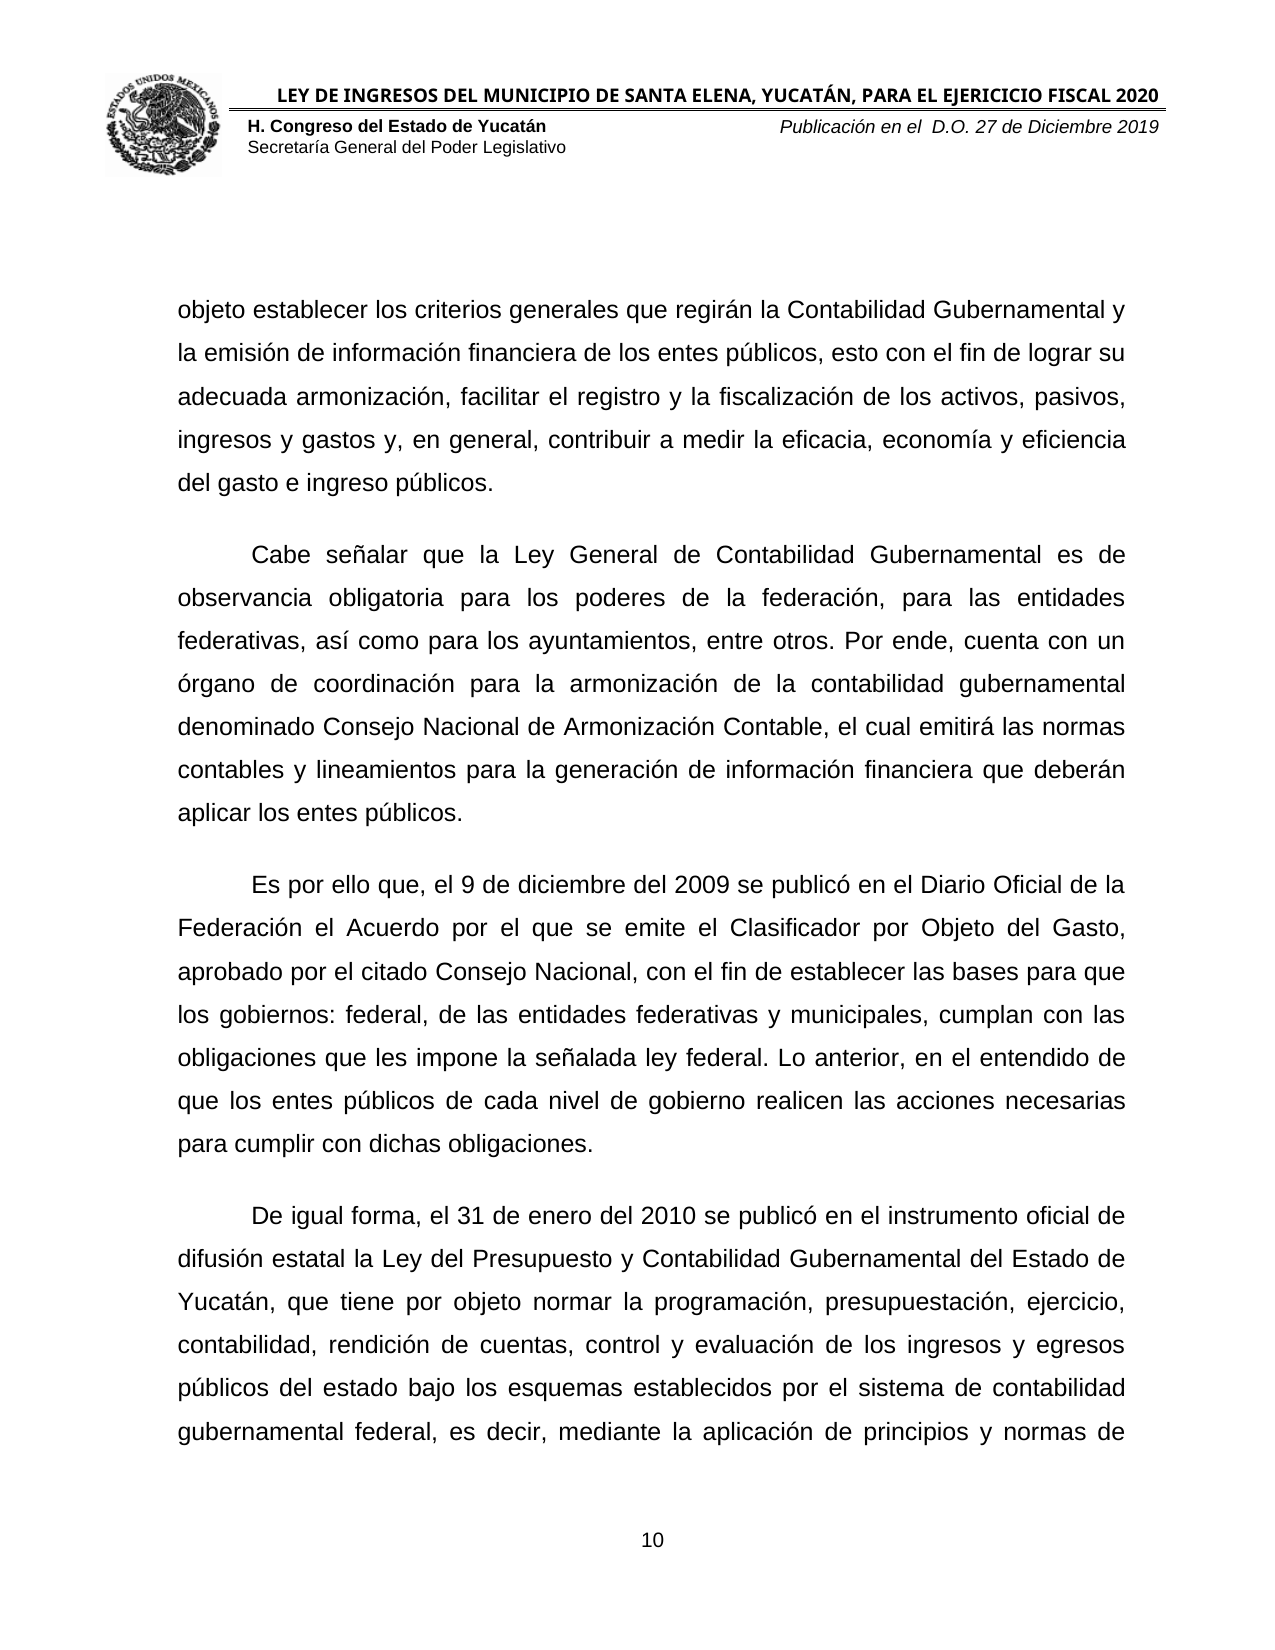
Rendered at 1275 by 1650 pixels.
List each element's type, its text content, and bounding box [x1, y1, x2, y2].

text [177, 1201, 1127, 1445]
text Es por ello que, el 9 de diciembre del 2009 se publicó en el Diario Oficial de la Federación el Acuerdo por el que se emite el Clasificador por Objeto del Gasto, aprobado por el citado Consejo Nacional, con el fin de establecer las bases para que los gobiernos: federal, de las entidades federativas y municipales, cumplan con las obligaciones que les impone la señalada ley federal. Lo anterior, en el entendido de que los entes públicos de cada nivel de gobierno realicen las acciones necesarias para cumplir con dichas obligaciones. [177, 870, 1127, 1158]
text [177, 295, 1127, 497]
text Cabe señalar que la Ley General de Contabilidad Gubernamental es de observancia obligatoria para los poderes de la federación, para las entidades federativas, así como para los ayuntamientos, entre otros. Por ende, cuenta con un órgano de coordinación para la armonización de la contabilidad gubernamental denominado Consejo Nacional de Armonización Contable, el cual emitirá las normas contables y lineamientos para la generación de información financiera que deberán aplicar los entes públicos. [177, 540, 1127, 827]
